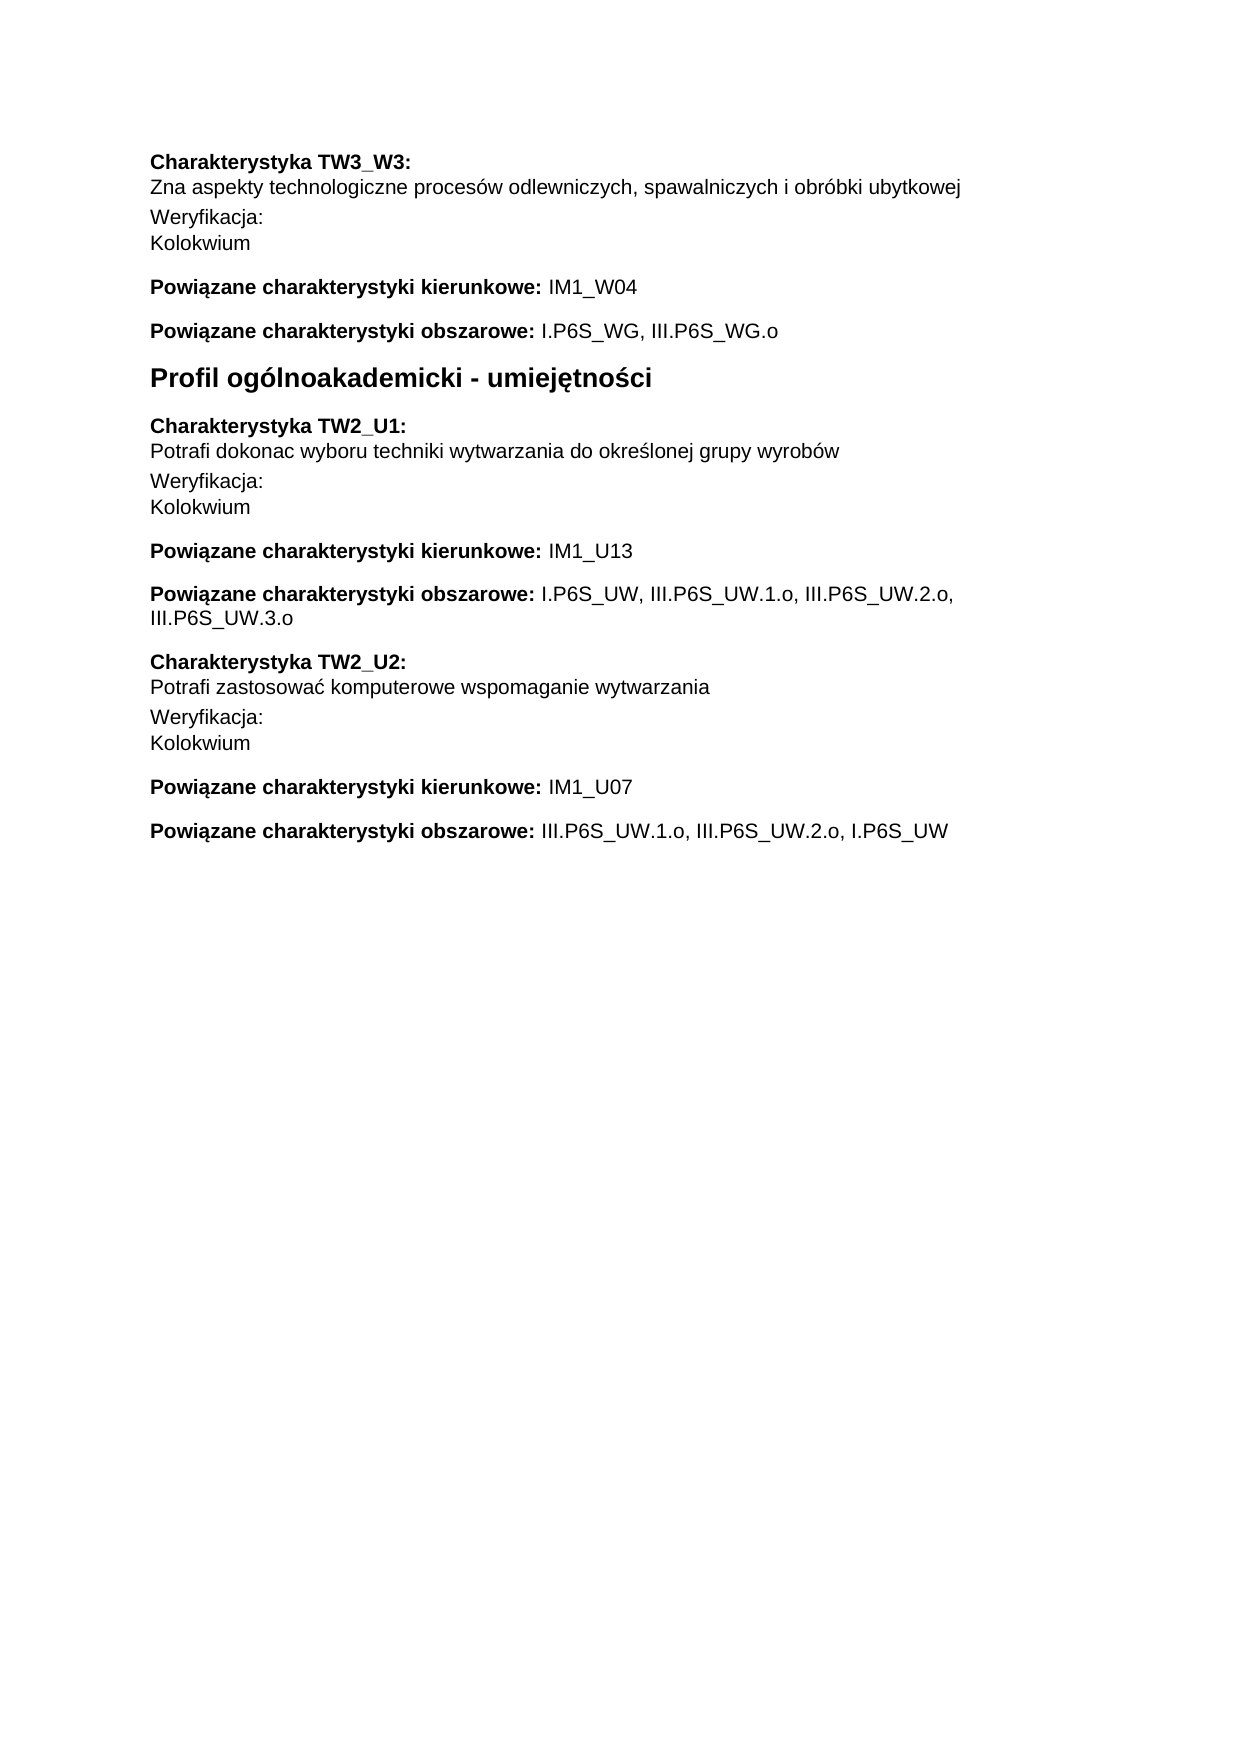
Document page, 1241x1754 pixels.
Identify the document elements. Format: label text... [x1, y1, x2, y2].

subtitle Profil ogólnoakademicki - umiejętności [150, 362, 1090, 394]
text Kolokwium [150, 231, 1090, 255]
text Weryfikacja: [150, 705, 1090, 729]
text Zna aspekty technologiczne procesów odlewniczych, spawalniczych i obróbki ubytkowej [150, 175, 1090, 199]
text Kolokwium [150, 495, 1090, 519]
text Powiązane charakterystyki kierunkowe: IM1_W04 [150, 275, 1090, 299]
text Powiązane charakterystyki kierunkowe: IM1_U13 [150, 538, 1090, 562]
text Charakterystyka TW3_W3: [150, 150, 1090, 174]
text Potrafi dokonac wyboru techniki wytwarzania do określonej grupy wyrobów [150, 438, 1090, 462]
text Charakterystyka TW2_U1: [150, 413, 1090, 437]
text Weryfikacja: [150, 205, 1090, 229]
text Charakterystyka TW2_U2: [150, 650, 1090, 674]
text Weryfikacja: [150, 469, 1090, 493]
text Powiązane charakterystyki obszarowe: I.P6S_UW, III.P6S_UW.1.o, III.P6S_UW.2.o, III.P6S_UW.3.o [150, 582, 1090, 630]
text Powiązane charakterystyki kierunkowe: IM1_U07 [150, 775, 1090, 799]
text Powiązane charakterystyki obszarowe: I.P6S_WG, III.P6S_WG.o [150, 319, 1090, 343]
text Powiązane charakterystyki obszarowe: III.P6S_UW.1.o, III.P6S_UW.2.o, I.P6S_UW [150, 819, 1090, 843]
text Potrafi zastosować komputerowe wspomaganie wytwarzania [150, 675, 1090, 699]
text Kolokwium [150, 731, 1090, 755]
